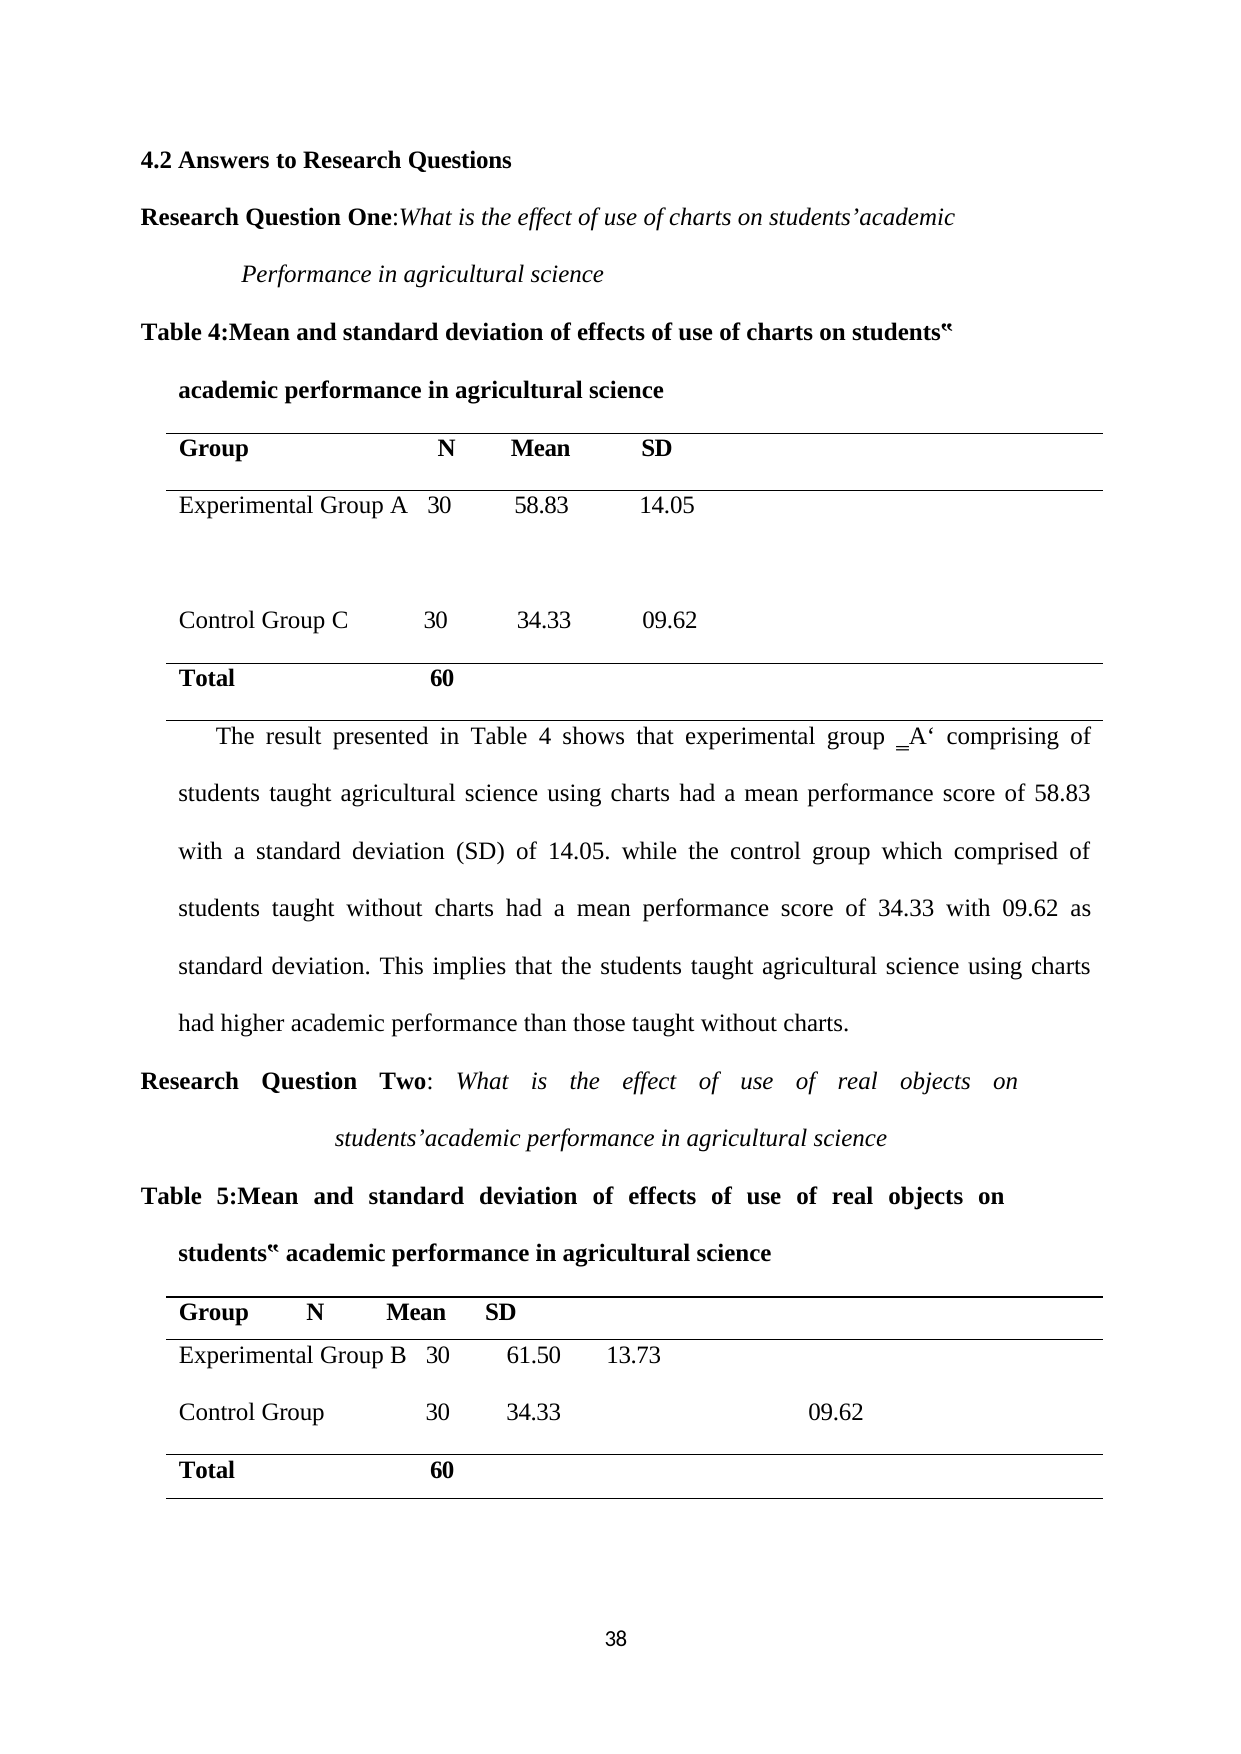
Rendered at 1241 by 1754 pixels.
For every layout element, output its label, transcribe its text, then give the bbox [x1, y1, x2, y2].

table_cell Total 60 [166, 664, 1103, 720]
subtitle Table 4:Mean and standard deviation of effects of use of charts on students‟ academic performance in agricultural science [141, 317, 984, 403]
table_header Group N Mean SD [166, 1298, 1103, 1339]
table_cell Total 60 [166, 1455, 1103, 1498]
subtitle Table 5:Mean and standard deviation of effects of use of real objects on students‟ academic performance in agricultural science [141, 1181, 1005, 1267]
table_header Group N Mean SD [166, 434, 1103, 490]
text The result presented in Table 4 shows that experimental group ‗A‘ comprising of students taught agricultural science using charts had a mean performance score of 58.83 with a standard deviation (SD) of 14.05. while the control group which comprised of students taught without charts had a mean performance score of 34.33 with 09.62 as standard deviation. This implies that the students taught agricultural science using charts had higher academic performance than those taught without charts. [178, 721, 1092, 1037]
subtitle Answers to Research Questions [141, 145, 1144, 173]
text Research Question Two: What is the effect of use of real objects on students’academic performance in agricultural science [140, 1066, 1018, 1152]
table_cell Experimental Group A 30 58.83 14.05 Control Group C 30 34.33 09.62 [166, 491, 1103, 663]
table_cell Experimental Group B 30 61.50 13.73 Control Group 30 34.33 09.62 [166, 1340, 1103, 1454]
text Research Question One:What is the effect of use of charts on students’academic Performance in agricultural science [140, 202, 1078, 288]
